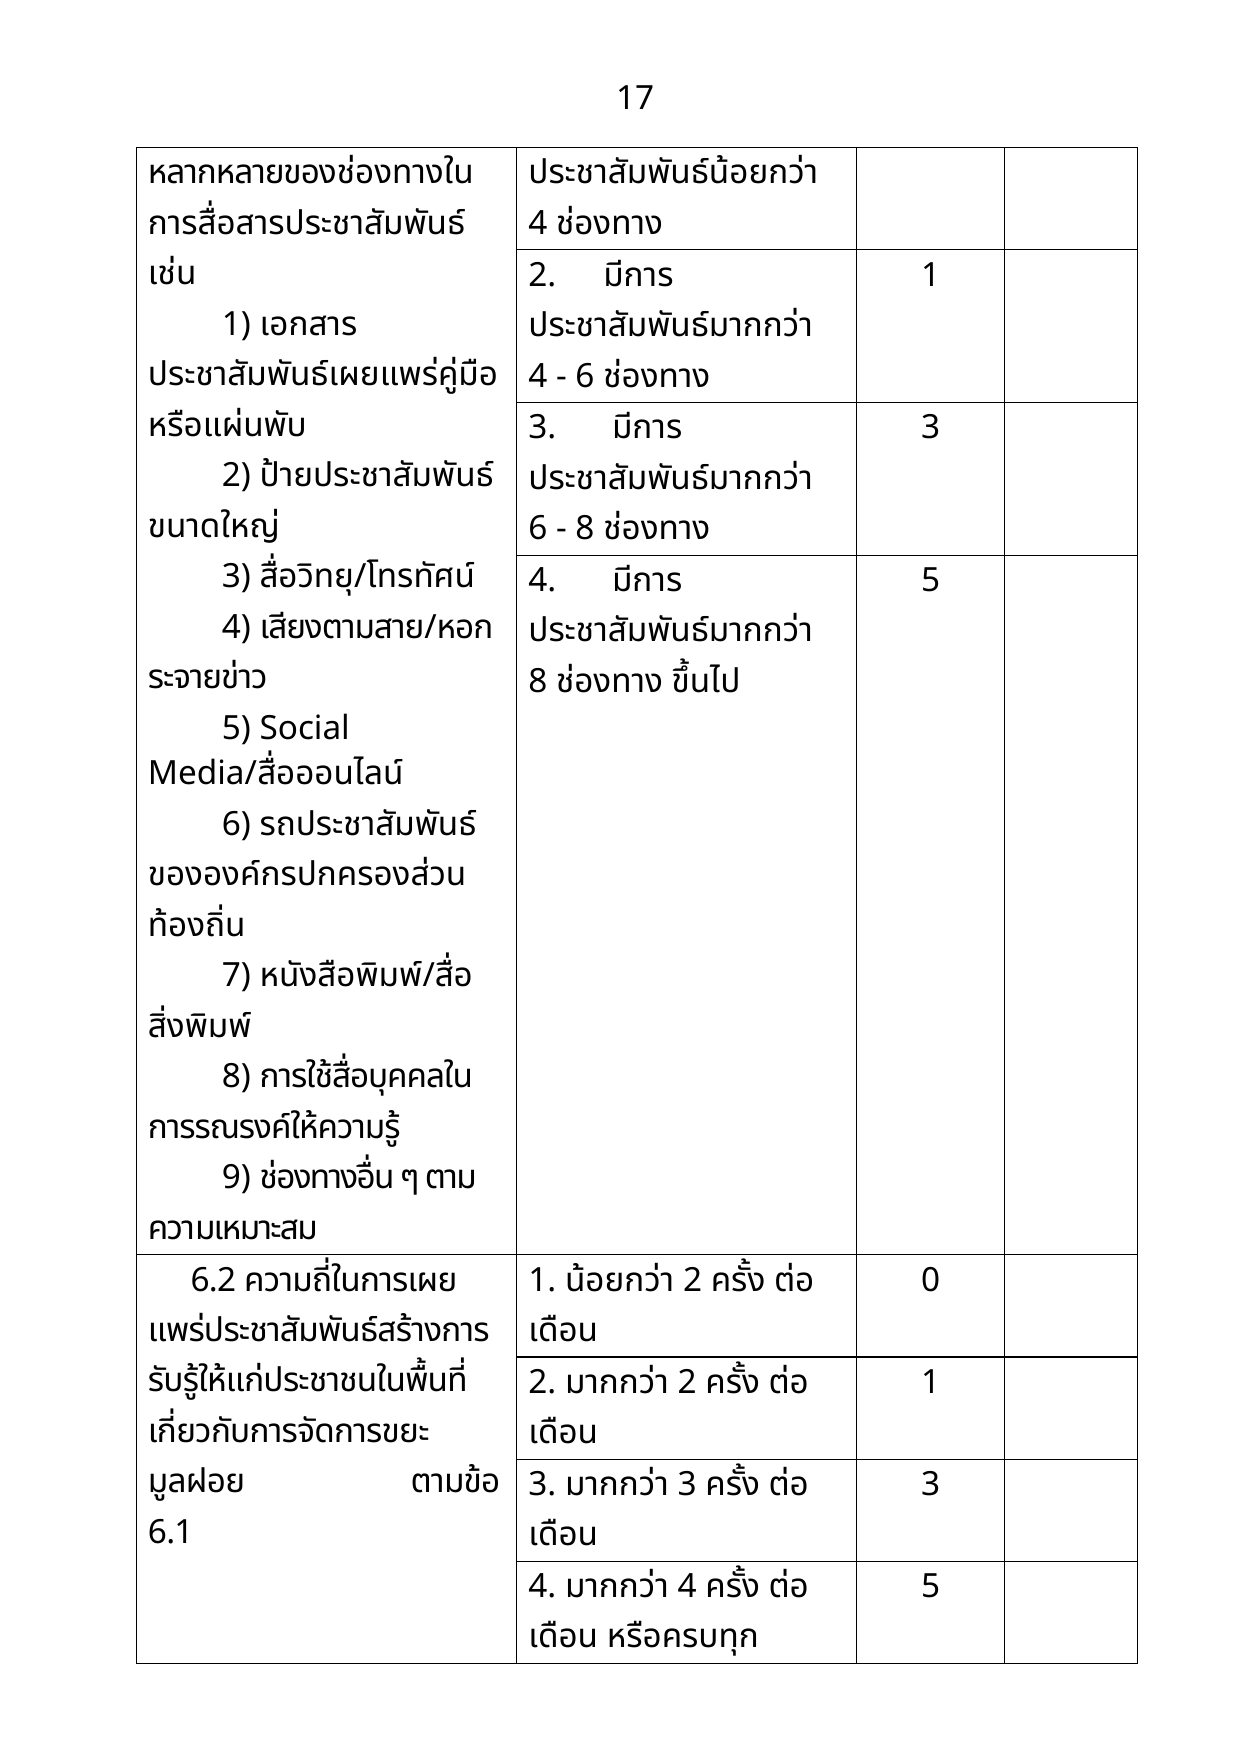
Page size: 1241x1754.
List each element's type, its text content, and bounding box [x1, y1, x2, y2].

table_cell [1005, 1562, 1137, 1663]
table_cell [517, 1562, 856, 1663]
table_cell 3 [857, 403, 1004, 555]
table_cell 6.2 ความถี่ในการเผยแพร่ประชาสัมพันธ์สร้างการรับรู้ให้แก่ประชาชนในพื้นที่เกี่ยวกับการจัดการขยะมูลฝอย ตามข้อ 6.1 [137, 1255, 516, 1663]
table_cell 2. มีการประชาสัมพันธ์มากกว่า 4 - 6 ช่องทาง [517, 250, 856, 402]
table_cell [517, 148, 856, 249]
table_cell 0 [857, 148, 1004, 249]
table_cell 3. มีการประชาสัมพันธ์มากกว่า 6 - 8 ช่องทาง [517, 403, 856, 555]
table_cell 3 [857, 1460, 1004, 1561]
table_cell 1. น้อยกว่า 2 ครั้ง ต่อเดือน [517, 1255, 856, 1356]
table_cell [1005, 556, 1137, 1254]
table_cell 2. มากกว่า 2 ครั้ง ต่อเดือน [517, 1358, 856, 1458]
table_cell [1005, 1460, 1137, 1561]
table_cell [1005, 148, 1137, 249]
table_cell 5 [857, 556, 1004, 1254]
table_cell 4. มีการประชาสัมพันธ์มากกว่า 8 ช่องทาง ขึ้นไป [517, 556, 856, 1254]
table_cell [1005, 1255, 1137, 1356]
table_cell 1 [857, 250, 1004, 402]
table_cell [1005, 1358, 1137, 1458]
table_cell 3. มากกว่า 3 ครั้ง ต่อเดือน [517, 1460, 856, 1561]
table_cell 0 [857, 1255, 1004, 1356]
table_cell [1005, 403, 1137, 555]
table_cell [137, 148, 516, 1254]
table_cell [1005, 250, 1137, 402]
table_cell 1 [857, 1358, 1004, 1458]
table_cell 5 [857, 1562, 1004, 1663]
